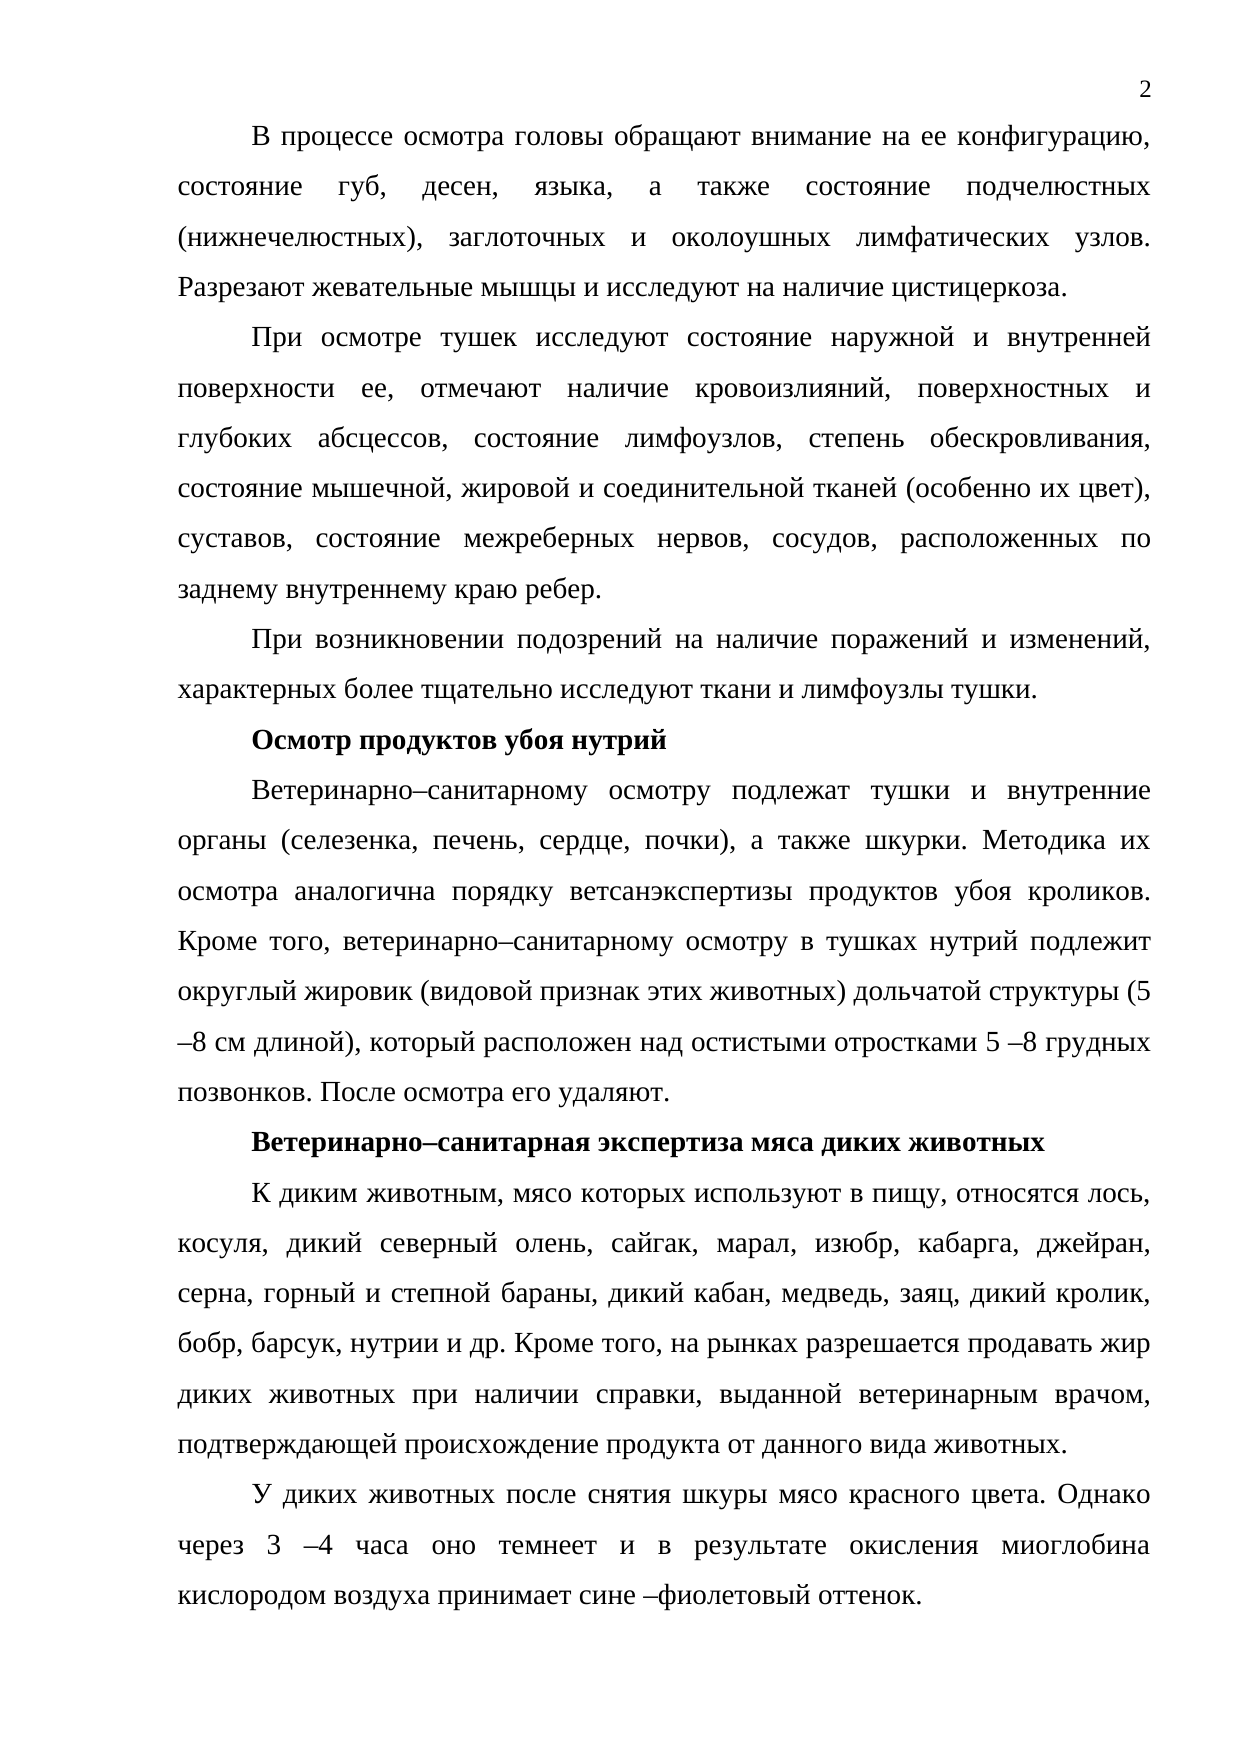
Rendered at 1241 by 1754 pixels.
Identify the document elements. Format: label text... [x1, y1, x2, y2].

text К диким животным, мясо которых используют в пищу, относятся лось, косуля, дикий северный олень, сайгак, марал, изюбр, кабарга, джейран, серна, горный и степной бараны, дикий кабан, медведь, заяц, дикий кролик, бобр, барсук, нутрии и др. Кроме того, на рынках разрешается продавать жир диких животных при наличии справки, выданной ветеринарным врачом, подтверждающей происхождение продукта от данного вида животных. [177, 1175, 1152, 1460]
text В процессе осмотра головы обращают внимание на ее конфигурацию, состояние губ, десен, языка, а также состояние подчелюстных (нижнечелюстных), заглоточных и околоушных лимфатических узлов. Разрезают жевательные мышцы и исследуют на наличие цистицеркоза. [177, 118, 1152, 303]
text Ветеринарно–санитарному осмотру подлежат тушки и внутренние органы (селезенка, печень, сердце, почки), а также шкурки. Методика их осмотра аналогична порядку ветсанэкспертизы продуктов убоя кроликов. Кроме того, ветеринарно–санитарному осмотру в тушках нутрий подлежит округлый жировик (видовой признак этих животных) дольчатой структуры (5 –8 см длиной), который расположен над остистыми отростками 5 –8 грудных позвонков. После осмотра его удаляют. [177, 772, 1152, 1108]
text При возникновении подозрений на наличие поражений и изменений, характерных более тщательно исследуют ткани и лимфоузлы тушки. [177, 621, 1152, 705]
text При осмотре тушек исследуют состояние наружной и внутренней поверхности ее, отмечают наличие кровоизлияний, поверхностных и глубоких абсцессов, состояние лимфоузлов, степень обескровливания, состояние мышечной, жировой и соединительной тканей (особенно их цвет), суставов, состояние межреберных нервов, сосудов, расположенных по заднему внутреннему краю ребер. [177, 319, 1152, 604]
text Ветеринарно–санитарная экспертиза мяса диких животных [177, 1124, 1152, 1158]
text Осмотр продуктов убоя нутрий [177, 722, 1152, 755]
text У диких животных после снятия шкуры мясо красного цвета. Однако через 3 –4 часа оно темнеет и в результате окисления миоглобина кислородом воздуха принимает сине –фиолетовый оттенок. [177, 1477, 1152, 1611]
